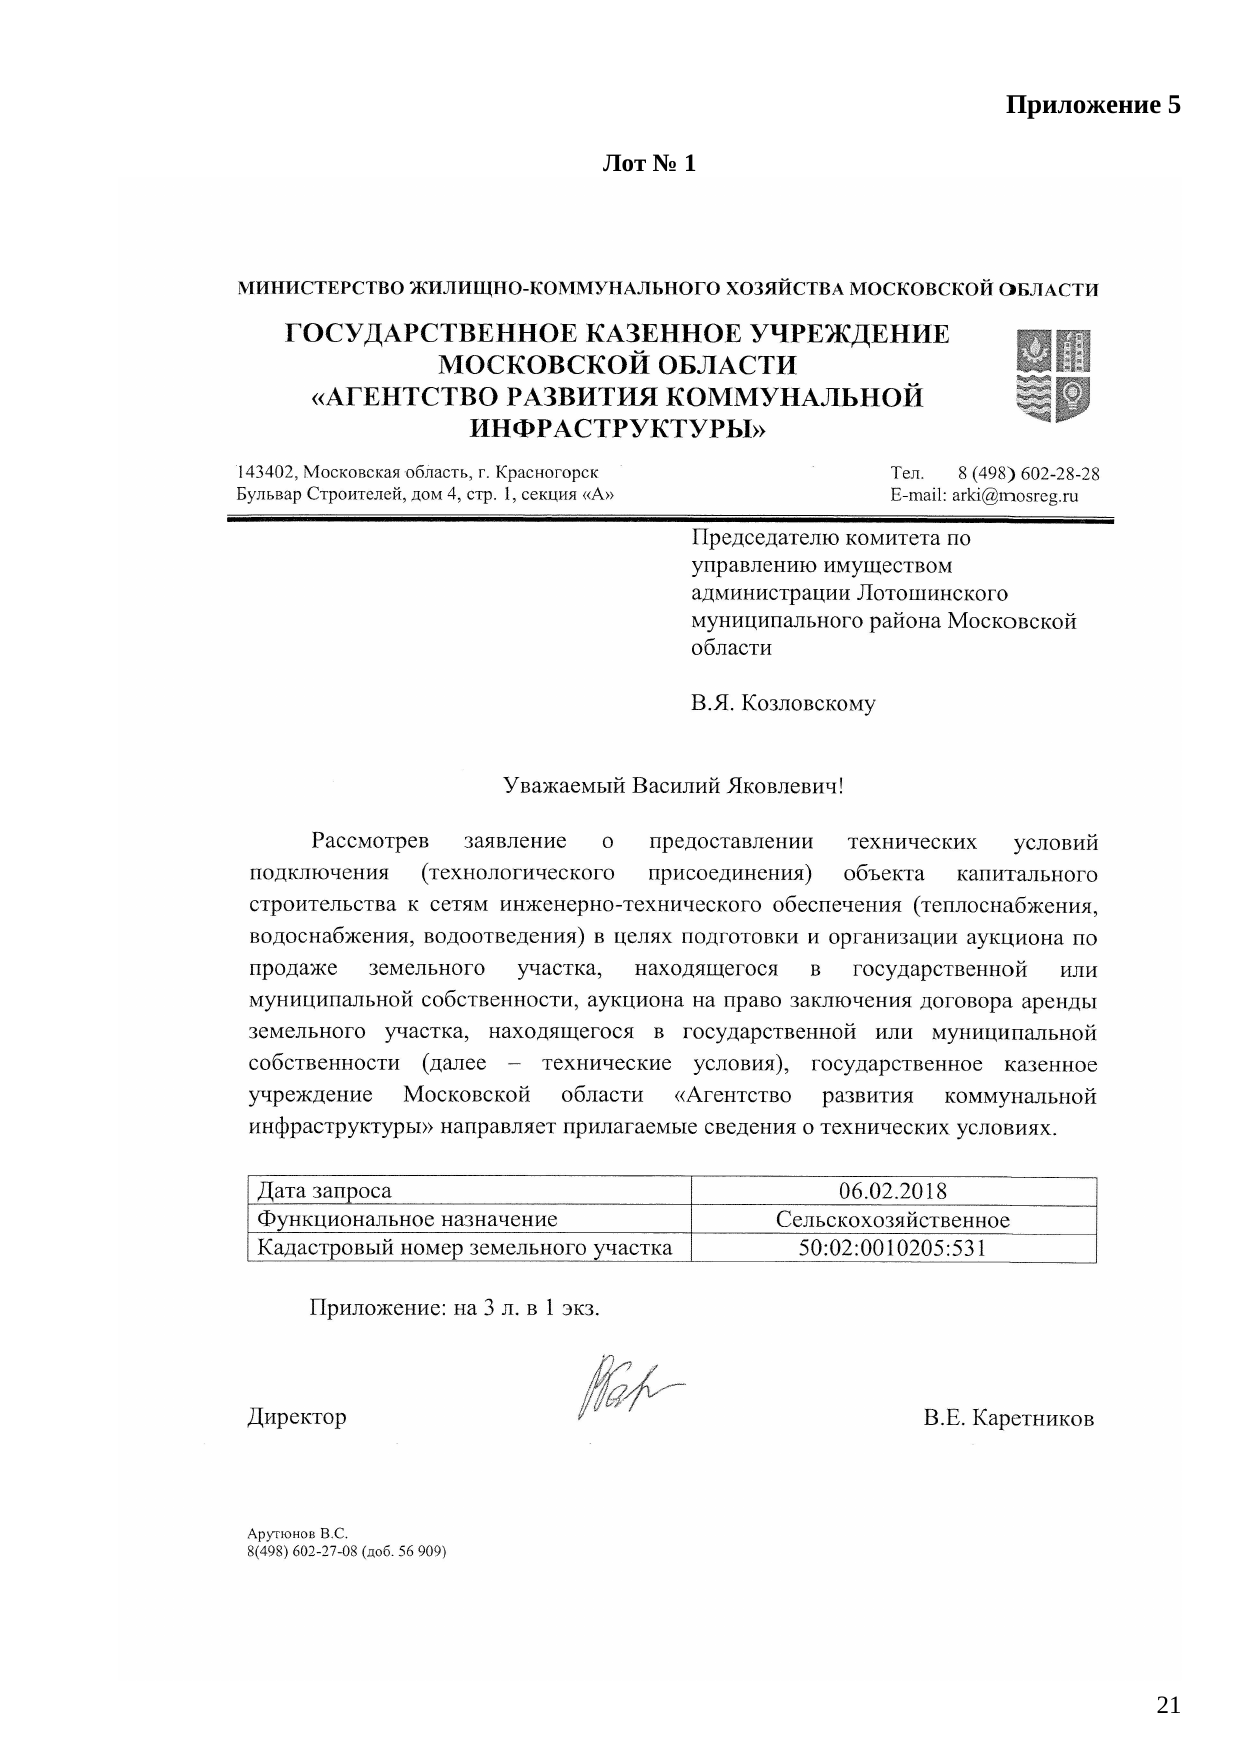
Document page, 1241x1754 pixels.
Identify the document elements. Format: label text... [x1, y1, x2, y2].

picture [118, 177, 1182, 1681]
subtitle Приложение 5 [58, 89, 1181, 120]
text Лот № 1 [118, 148, 1181, 177]
